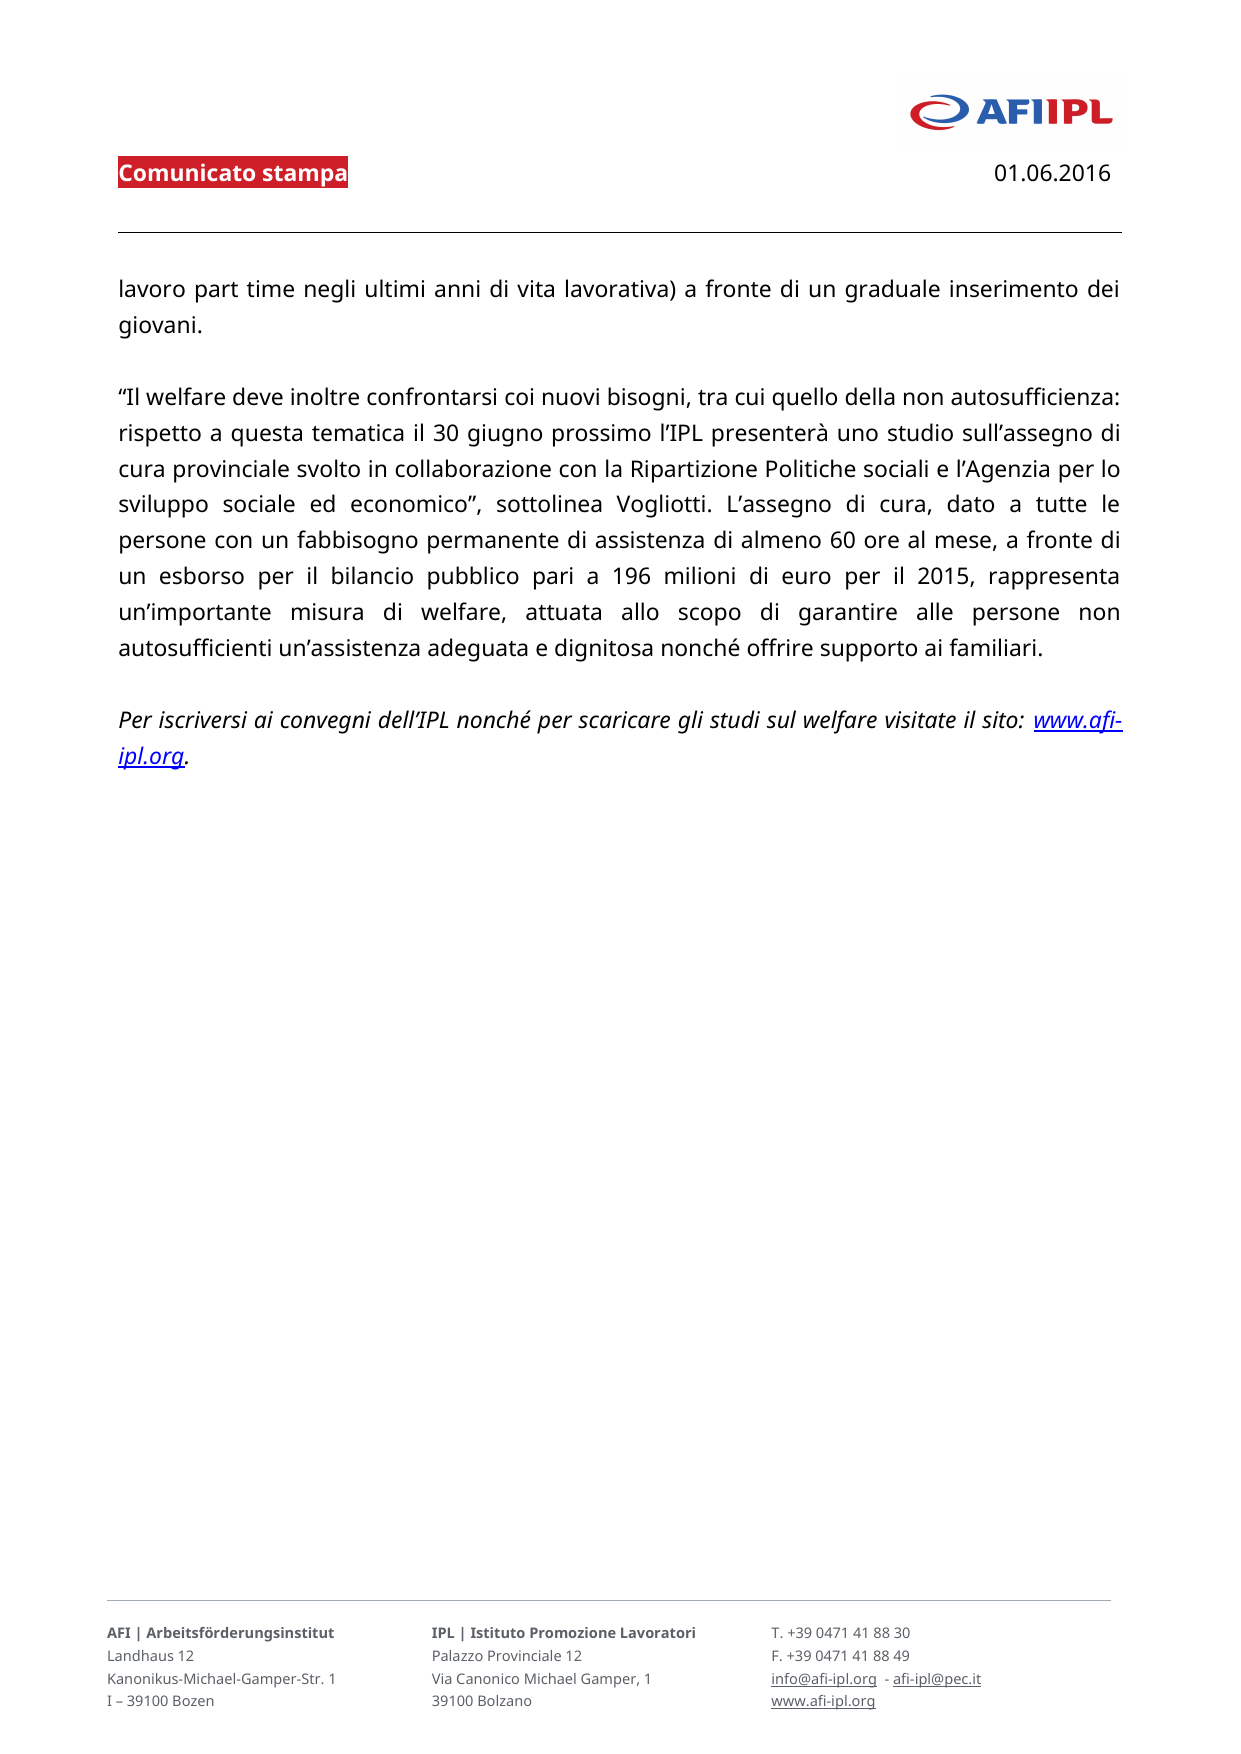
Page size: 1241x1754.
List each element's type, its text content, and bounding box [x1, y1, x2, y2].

text Per iscriversi ai convegni dell’IPL nonché per scaricare gli studi sul welfare visitate il sito: www.afi-ipl.org. [118, 704, 1122, 771]
picture [901, 75, 1123, 152]
text “Il welfare deve inoltre confrontarsi coi nuovi bisogni, tra cui quello della non autosufficienza: rispetto a questa tematica il 30 giugno prossimo l’IPL presenterà uno studio sull’assegno di cura provinciale svolto in collaborazione con la Ripartizione Politiche sociali e l’Agenzia per lo sviluppo sociale ed economico”, sottolinea Vogliotti. L’assegno di cura, dato a tutte le persone con un fabbisogno permanente di assistenza di almeno 60 ore al mese, a fronte di un esborso per il bilancio pubblico pari a 196 milioni di euro per il 2015, rappresenta un’importante misura di welfare, attuata allo scopo di garantire alle persone non autosufficienti un’assistenza adeguata e dignitosa nonché offrire supporto ai familiari. [118, 381, 1122, 663]
